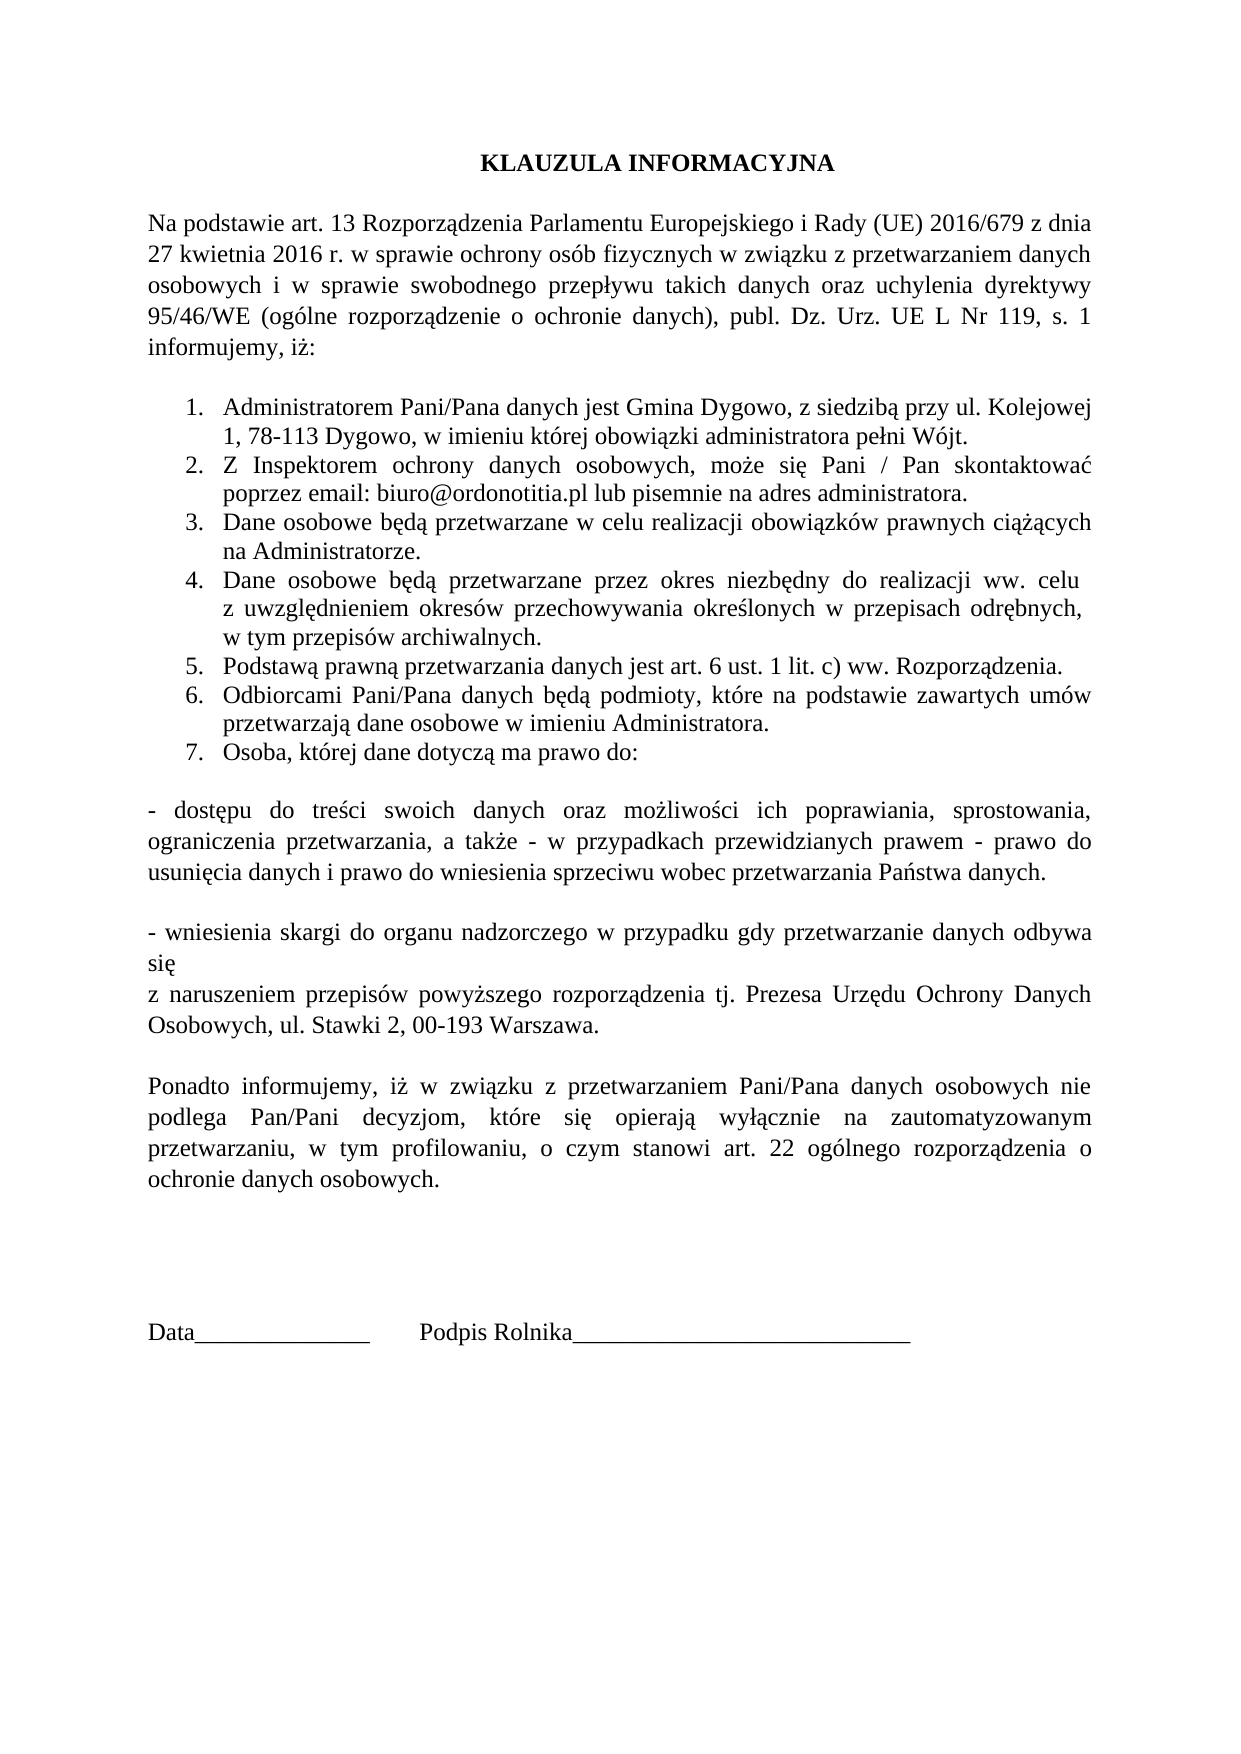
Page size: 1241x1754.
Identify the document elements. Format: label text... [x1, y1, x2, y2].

text Na podstawie art. 13 Rozporządzenia Parlamentu Europejskiego i Rady (UE) 2016/679 z dnia 27 kwietnia 2016 r. w sprawie ochrony osób fizycznych w związku z przetwarzaniem danych osobowych i w sprawie swobodnego przepływu takich danych oraz uchylenia dyrektywy 95/46/WE (ogólne rozporządzenie o ochronie danych), publ. Dz. Urz. UE L Nr 119, s. 1 informujemy, iż: [148, 208, 1093, 361]
list Administratorem Pani/Pana danych jest Gmina Dygowo, z siedzibą przy ul. Kolejowej 1, 78-113 Dygowo, w imieniu której obowiązki administratora pełni Wójt. [185, 392, 1093, 450]
text Ponadto informujemy, iż w związku z przetwarzaniem Pani/Pana danych osobowych nie podlega Pan/Pani decyzjom, które się opierają wyłącznie na zautomatyzowanym przetwarzaniu, w tym profilowaniu, o czym stanowi art. 22 ogólnego rozporządzenia o ochronie danych osobowych. [148, 1071, 1093, 1193]
text - dostępu do treści swoich danych oraz możliwości ich poprawiania, sprostowania, ograniczenia przetwarzania, a także - w przypadkach przewidzianych prawem - prawo do usunięcia danych i prawo do wniesienia sprzeciwu wobec przetwarzania Państwa danych. [148, 795, 1093, 886]
list Odbiorcami Pani/Pana danych będą podmioty, które na podstawie zawartych umów przetwarzają dane osobowe w imieniu Administratora. [185, 680, 1093, 737]
list Osoba, której dane dotyczą ma prawo do: [185, 737, 1093, 766]
text Data______________ Podpis Rolnika___________________________ [148, 1317, 1093, 1346]
list Podstawą prawną przetwarzania danych jest art. 6 ust. 1 lit. c) ww. Rozporządzenia. [185, 651, 1093, 680]
list Z Inspektorem ochrony danych osobowych, może się Pani / Pan skontaktować poprzez email: biuro@ordonotitia.pl lub pisemnie na adres administratora. [185, 450, 1093, 507]
list Dane osobowe będą przetwarzane w celu realizacji obowiązków prawnych ciążących na Administratorze. [185, 507, 1093, 565]
list Dane osobowe będą przetwarzane przez okres niezbędny do realizacji ww. celu z uwzględnieniem okresów przechowywania określonych w przepisach odrębnych, w tym przepisów archiwalnych. [185, 565, 1093, 651]
list KLAUZULA INFORMACYJNA [223, 148, 1093, 176]
text - wniesienia skargi do organu nadzorczego w przypadku gdy przetwarzanie danych odbywa się z naruszeniem przepisów powyższego rozporządzenia tj. Prezesa Urzędu Ochrony Danych Osobowych, ul. Stawki 2, 00-193 Warszawa. [148, 917, 1093, 1039]
